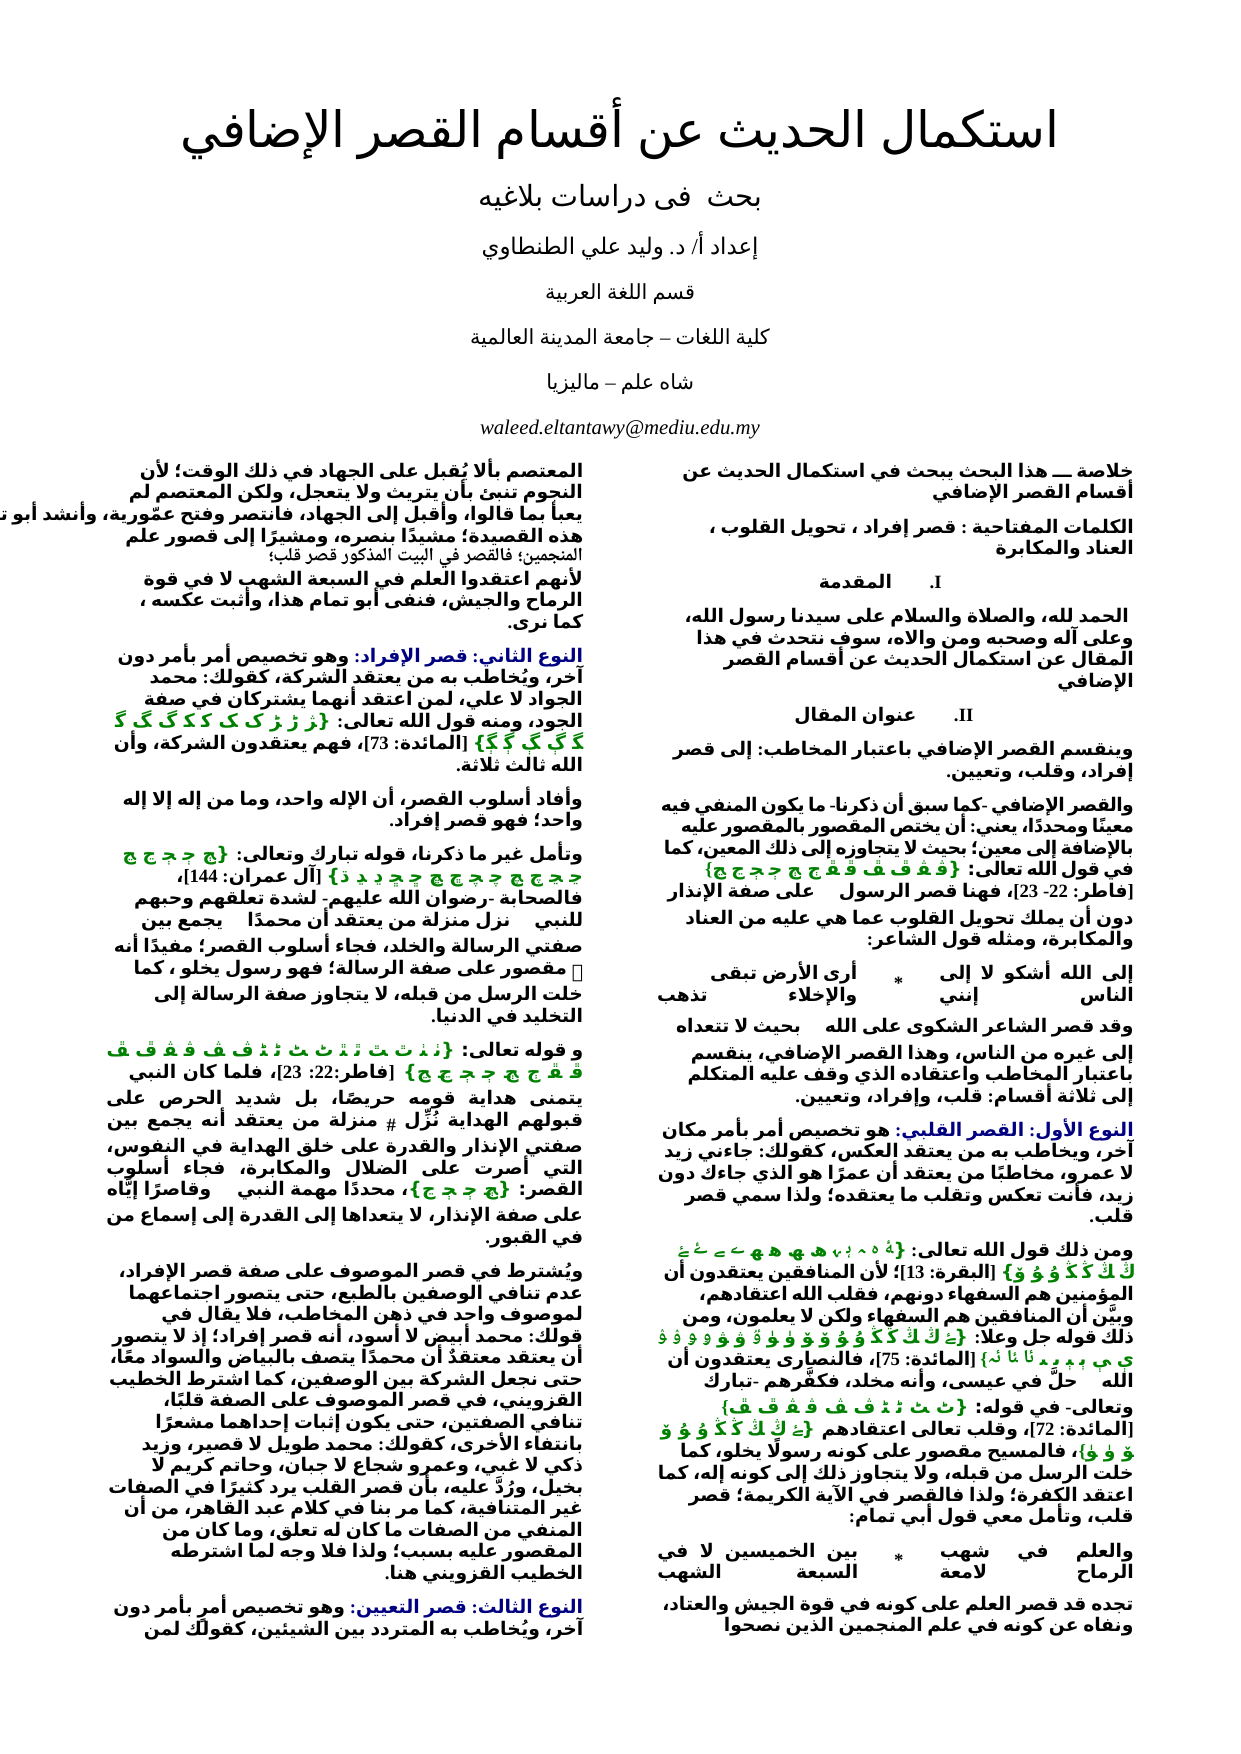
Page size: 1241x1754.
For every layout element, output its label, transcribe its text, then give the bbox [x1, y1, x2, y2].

text بحث فى دراسات بلاغيه [106, 179, 1134, 212]
text استكمال الحديث عن أقسام القصر الإضافي [106, 100, 1134, 158]
table_header أرى الأرض تبقى والإخلاء تذهب [646, 962, 869, 1015]
table_header * [869, 962, 928, 1015]
text النوع الثاني: قصر الإفراد: وهو تخصيص أمر بأمر دون آخر، ويُخاطب به من يعتقد الشركة، كقولك: محمد الجواد لا علي، لمن اعتقد أنهما يشتركان في صفة الجود، ومنه قول الله تعالى: {ﮋ ﮌ ﮍ ﮎ ﮏ ﮐ ﮑ ﮒ ﮓ ﮔ ﮕ ﮖ ﮗ ﮘ ﮙ} [المائدة: 73]، فهم يعتقدون الشركة، وأن الله ثالث ثلاثة. [106, 645, 583, 775]
list المقدمة [657, 571, 1091, 593]
text خلاصة ـــ هذا البحث يبحث في استكمال الحديث عن أقسام القصر الإضافي [657, 460, 1134, 503]
text الكلمات المفتاحية : قصر إفراد ، تحويل القلوب ، العناد والمكابرة [657, 516, 1134, 559]
text قسم اللغة العربية [106, 280, 1134, 304]
text ومن ذلك قول الله تعالى: {ﮥ ﮦ ﮧ ﮨ ﮩ ﮪ ﮫ ﮬ ﮭ ﮮ ﮯ ﮰ ﮱ ﯓ ﯔ ﯕ ﯖ ﯗ ﯘ ﯙ} [البقرة: 13]؛ لأن المنافقين يعتقدون أن المؤمنين هم السفهاء دونهم، فقلب الله اعتقادهم، وبيَّن أن المنافقين هم السفهاء ولكن لا يعلمون، ومن ذلك قوله جل وعلا: {ﮱ ﯓ ﯔ ﯕ ﯖ ﯗ ﯘ ﯙ ﯚ ﯛ ﯜ ﯝ ﯞ ﯟ ﯠ ﯡ ﯢ ﯣ ﯤ ﯥ ﯦ ﯧ ﯨ ﯩ ﯪ ﯫ ﯬ} [المائدة: 75]، فالنصارى يعتقدون أن الله  حلَّ في عيسى، وأنه مخلد، فكفَّرهم -تبارك وتعالى- في قوله: {ﭦ ﭧ ﭨ ﭩ ﭪ ﭫ ﭬ ﭭ ﭮ ﭯ} [المائدة: 72]، وقلب تعالى اعتقادهم {ﮱ ﯓ ﯔ ﯕ ﯖ ﯗ ﯘ ﯙ ﯚ ﯛ ﯜ}، فالمسيح مقصور على كونه رسولًا يخلو، كما خلت الرسل من قبله، ولا يتجاوز ذلك إلى كونه إله، كما اعتقد الكفرة؛ ولذا فالقصر في الآية الكريمة؛ قصر قلب، وتأمل معي قول أبي تمام: [657, 1239, 1134, 1527]
text وتأمل غير ما ذكرنا، قوله تبارك وتعالى: {ﭳ ﭴ ﭵ ﭶ ﭷ ﭸ ﭹ ﭺ ﭻ ﭼ ﭽ ﭾ ﭿ ﮀ ﮁ ﮂ ﮃ ﮄ} [آل عمران: 144]، فالصحابة -رضوان الله عليهم- لشدة تعلقهم وحبهم للنبي  نزل منزلة من يعتقد أن محمدًا  يجمع بين صفتي الرسالة والخلد، فجاء أسلوب القصر؛ مفيدًا أنه مقصور على صفة الرسالة؛ فهو رسول يخلو ، كما خلت الرسل من قبله، لا يتجاوز صفة الرسالة إلى التخليد في الدنيا. [106, 843, 583, 1026]
text الحمد لله، والصلاة والسلام على سيدنا رسول الله، وعلى آله وصحبه ومن والاه، سوف نتحدث في هذا المقال عن استكمال الحديث عن أقسام القصر الإضافي [657, 605, 1134, 691]
text وأفاد أسلوب القصر، أن الإله واحد، وما من إله إلا إله واحد؛ فهو قصر إفراد. [106, 788, 583, 831]
table_header إلى الله أشكو لا إلى الناس إنني [928, 962, 1145, 1015]
table_header بين الخميسين لا في السبعة الشهب [646, 1540, 869, 1593]
text تجده قد قصر العلم على كونه في قوة الجيش والعتاد، ونفاه عن كونه في علم المنجمين الذين نصحوا المعتصم بألا يُقبل على الجهاد في ذلك الوقت؛ لأن النجوم تنبئ بأن يتريث ولا يتعجل، ولكن المعتصم لم يعبأ بما قالوا، وأقبل إلى الجهاد، فانتصر وفتح عمّورية، وأنشد أبو تمام هذه القصيدة؛ مشيدًا بنصره، ومشيرًا إلى قصور علم المنجمين؛ فالقصر في البيت المذكور قصر قلب؛ لأنهم اعتقدوا العلم في السبعة الشهب لا في قوة الرماح والجيش، فنفى أبو تمام هذا، وأثبت عكسه ، كما نرى. [106, 460, 583, 632]
table_header * [869, 1540, 928, 1593]
table_header والعلم في شهب الرماح لامعة [928, 1540, 1145, 1593]
text ويُشترط في قصر الموصوف على صفة قصر الإفراد، عدم تنافي الوصفين بالطبع، حتى يتصور اجتماعهما لموصوف واحد في ذهن المخاطب، فلا يقال في قولك: محمد أبيض لا أسود، أنه قصر إفراد؛ إذ لا يتصور أن يعتقد معتقدٌ أن محمدًا يتصف بالبياض والسواد معًا، حتى نجعل الشركة بين الوصفين، كما اشترط الخطيب القزويني، في قصر الموصوف على الصفة قلبًا، تنافي الصفتين، حتى يكون إثبات إحداهما مشعرًا بانتفاء الأخرى، كقولك: محمد طويل لا قصير، وزيد ذكي لا غبي، وعمرو شجاع لا جبان، وحاتم كريم لا بخيل، ورُدَّ عليه، بأن قصر القلب يرد كثيرًا في الصفات غير المتنافية، كما مر بنا في كلام عبد القاهر، من أن المنفي من الصفات ما كان له تعلق، وما كان من المقصور عليه بسبب؛ ولذا فلا وجه لما اشترطه الخطيب القزويني هنا. [106, 1260, 583, 1583]
text شاه علم – ماليزيا [106, 370, 1134, 394]
list عنوان المقال [657, 704, 1091, 726]
text waleed.eltantawy@mediu.edu.my [106, 415, 1134, 439]
text و قوله تعالى: {ﭠ ﭡ ﭢ ﭣ ﭤ ﭥ ﭦ ﭧ ﭨ ﭩ ﭪ ﭫ ﭬ ﭭ ﭮ ﭯ ﭰ ﭱ ﭲ ﭳ ﭴ ﭵ ﭶ ﭷ} [فاطر:22: 23]، فلما كان النبي  يتمنى هداية قومه حريصًا، بل شديد الحرص على قبولهم الهداية نُزِّل # منزلة من يعتقد أنه يجمع بين صفتي الإنذار والقدرة على خلق الهداية في النفوس، التي أصرت على الضلال والمكابرة، فجاء أسلوب القصر: {ﭳ ﭴ ﭵ ﭶ}، محددًا مهمة النبي  وقاصرًا إيَّاه على صفة الإنذار، لا يتعداها إلى القدرة إلى إسماع من في القبور. [106, 1039, 583, 1247]
text إعداد أ/ د. وليد علي الطنطاوي [106, 233, 1134, 259]
text النوع الأول: القصر القلبي: هو تخصيص أمر بأمر مكان آخر، ويخاطب به من يعتقد العكس، كقولك: جاءني زيد لا عمرو، مخاطبًا من يعتقد أن عمرًا هو الذي جاءك دون زيد، فأنت تعكس وتقلب ما يعتقده؛ ولذا سمي قصر قلب. [657, 1119, 1134, 1227]
text وينقسم القصر الإضافي باعتبار المخاطب: إلى قصر إفراد، وقلب، وتعيين. [657, 738, 1134, 781]
text والقصر الإضافي -كما سبق أن ذكرنا- ما يكون المنفي فيه معينًا ومحددًا، يعني: أن يختص المقصور بالمقصور عليه بالإضافة إلى معين؛ بحيث لا يتجاوزه إلى ذلك المعين، كما في قول الله تعالى: {ﭬ ﭭ ﭮ ﭯ ﭰ ﭱ ﭲ ﭳ ﭴ ﭵ ﭶ ﭷ} [فاطر: 22- 23]، فهنا قصر الرسول  على صفة الإنذار دون أن يملك تحويل القلوب عما هي عليه من العناد والمكابرة، ومثله قول الشاعر: [657, 794, 1134, 950]
text كلية اللغات – جامعة المدينة العالمية [106, 325, 1134, 349]
text وقد قصر الشاعر الشكوى على الله  بحيث لا تتعداه إلى غيره من الناس، وهذا القصر الإضافي، ينقسم باعتبار المخاطب واعتقاده الذي وقف عليه المتكلم إلى ثلاثة أقسام: قلب، وإفراد، وتعيين. [657, 1015, 1134, 1106]
